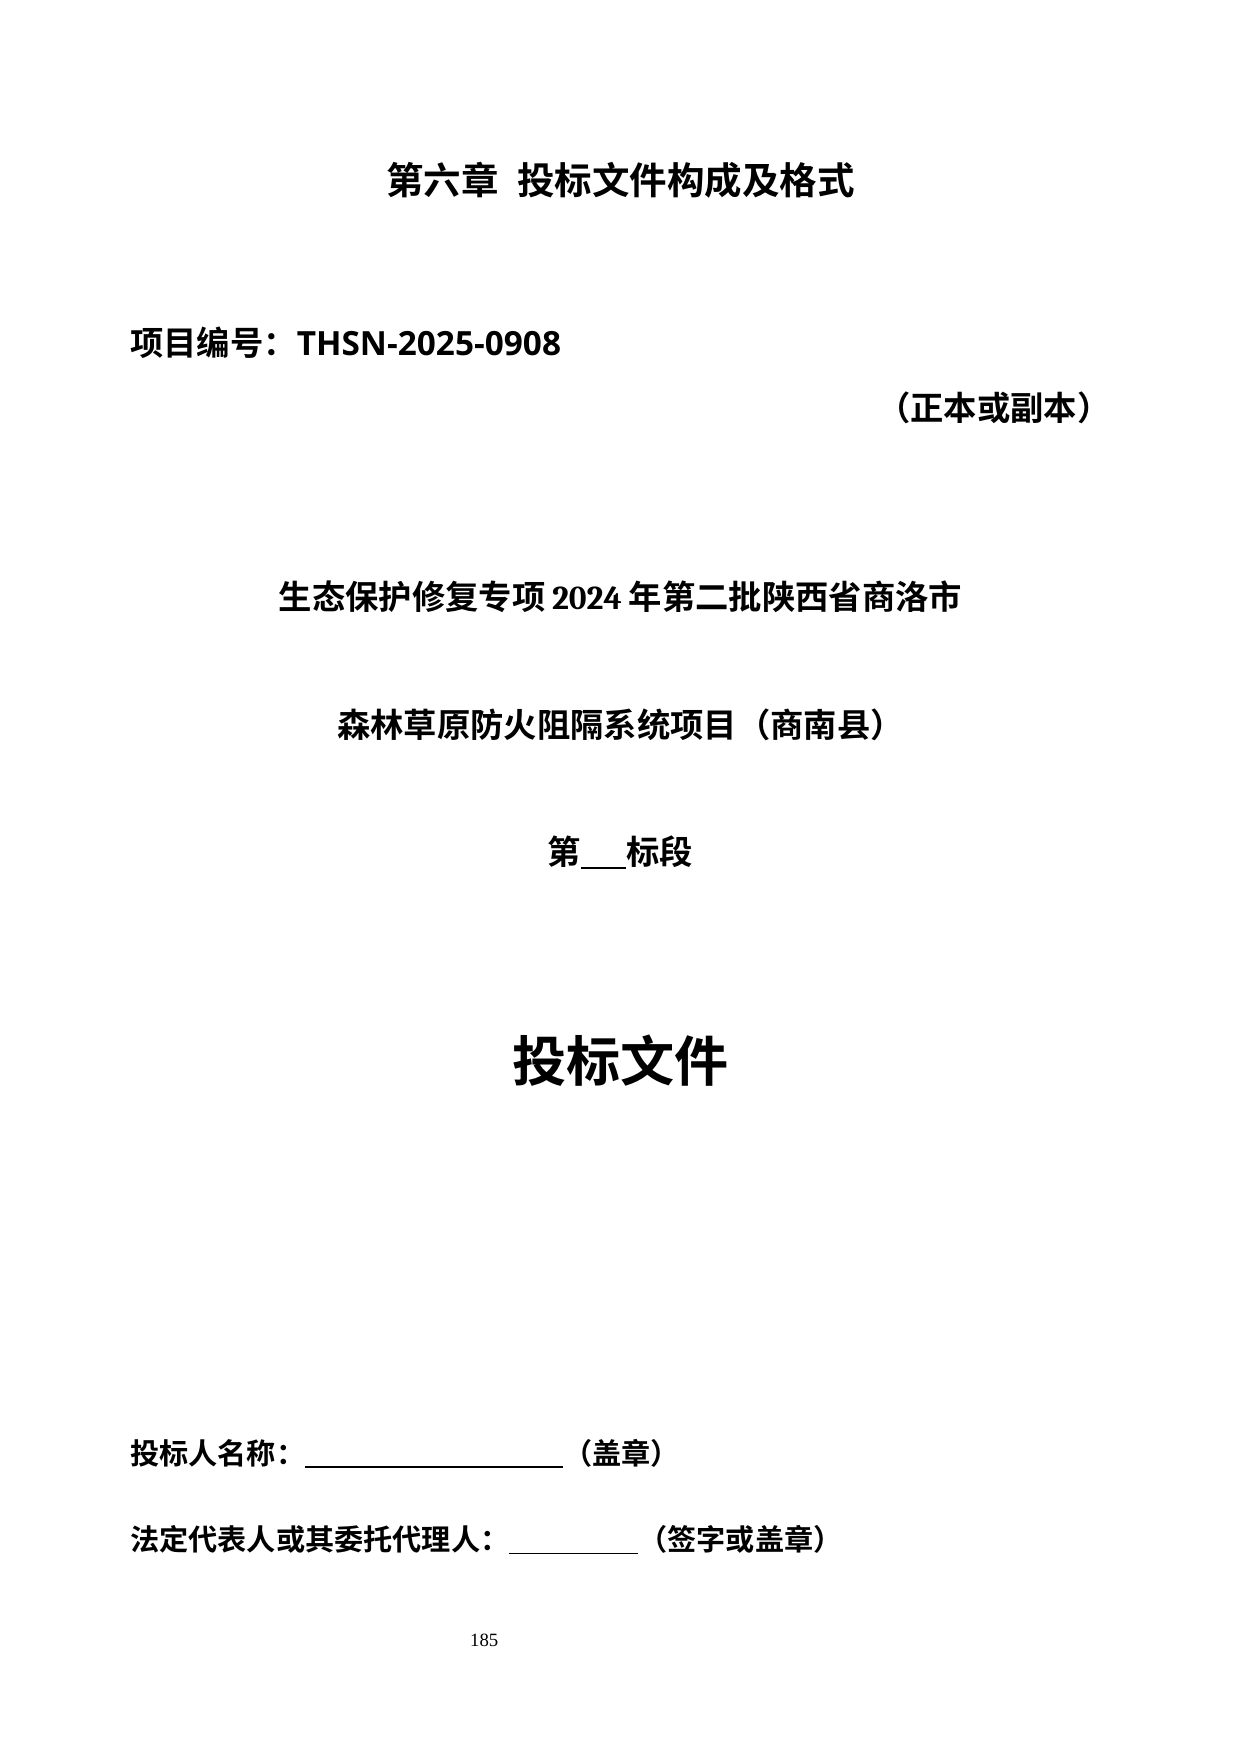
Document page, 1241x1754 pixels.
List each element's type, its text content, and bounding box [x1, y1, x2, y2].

text （正本或副本） [130, 373, 1110, 438]
subtitle 第 标段 [130, 817, 1110, 882]
subtitle 投标文件构成及格式 [130, 146, 1110, 211]
subtitle 森林草原防火阻隔系统项目（商南县） [130, 690, 1110, 755]
text 法定代表人或其委托代理人： （签字或盖章） [130, 1505, 1110, 1570]
text 项目编号：THSN-2025-0908 [130, 308, 1110, 373]
subtitle 生态保护修复专项2024年第二批陕西省商洛市 [130, 563, 1110, 628]
text 投标人名称： （盖章） [130, 1419, 1110, 1484]
text 投标文件 [130, 1009, 1110, 1107]
